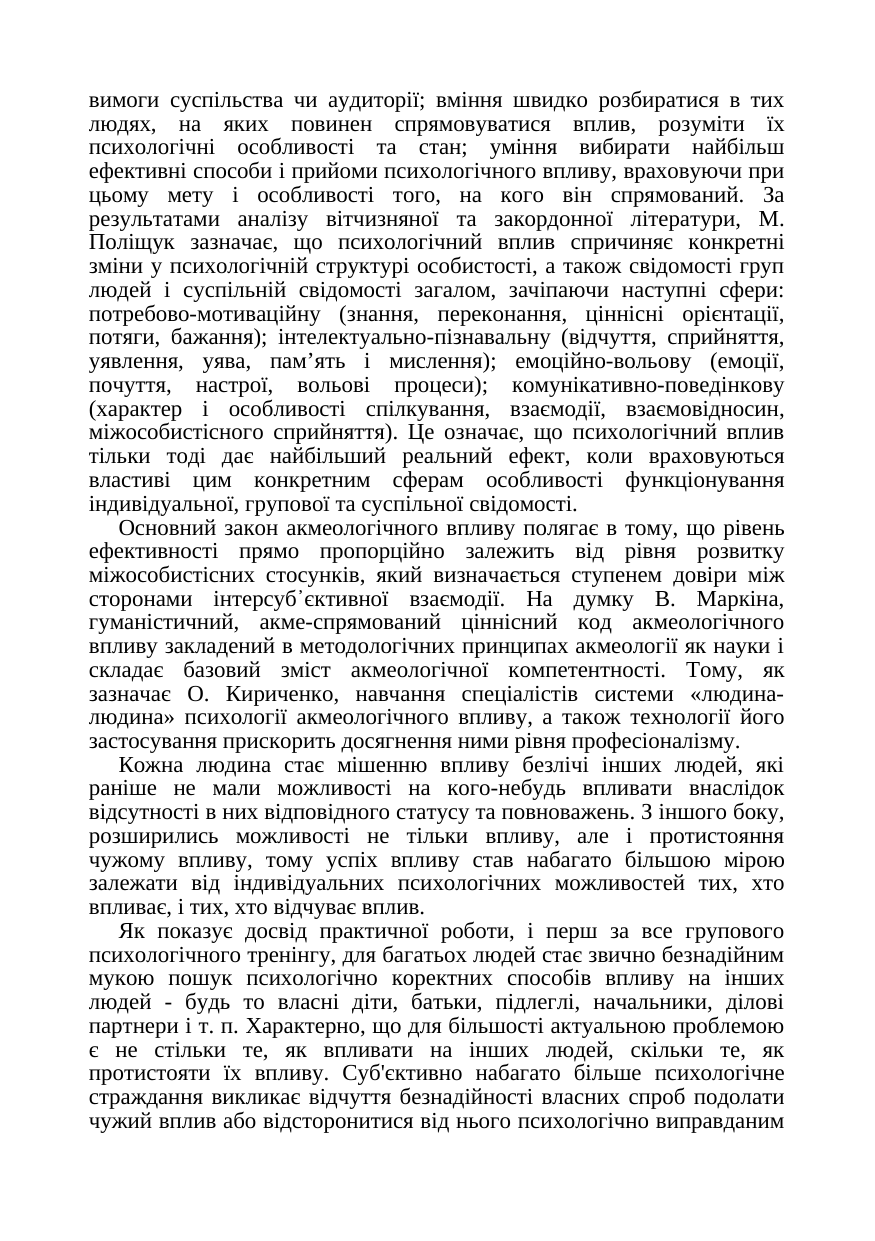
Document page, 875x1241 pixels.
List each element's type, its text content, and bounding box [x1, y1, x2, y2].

text Основний закон акмеологічного впливу полягає в тому, що рівень ефективності прямо пропорційно залежить від рівня розвитку міжособистісних стосунків, який визначається ступенем довіри між сторонами інтерсуб᾽єктивної взаємодії. На думку В. Маркіна, гуманістичний, акме-спрямований ціннісний код акмеологічного впливу закладений в методологічних принципах акмеології як науки і складає базовий зміст акмеологічної компетентності. Тому, як зазначає О. Кириченко, навчання спеціалістів системи «людина-людина» психології акмеологічного впливу, а також технології його застосування прискорить досягнення ними рівня професіоналізму. [89, 516, 785, 753]
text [89, 89, 785, 516]
text Кожна людина стає мішенню впливу безлічі інших людей, які раніше не мали можливості на кого-небудь впливати внаслідок відсутності в них відповідного статусу та повноважень. З іншого боку, розширились можливості не тільки впливу, але і протистояння чужому впливу, тому успіх впливу став набагато більшою мірою залежати від індивідуальних психологічних можливостей тих, хто впливає, і тих, хто відчуває вплив. [89, 753, 785, 919]
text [89, 919, 785, 1133]
